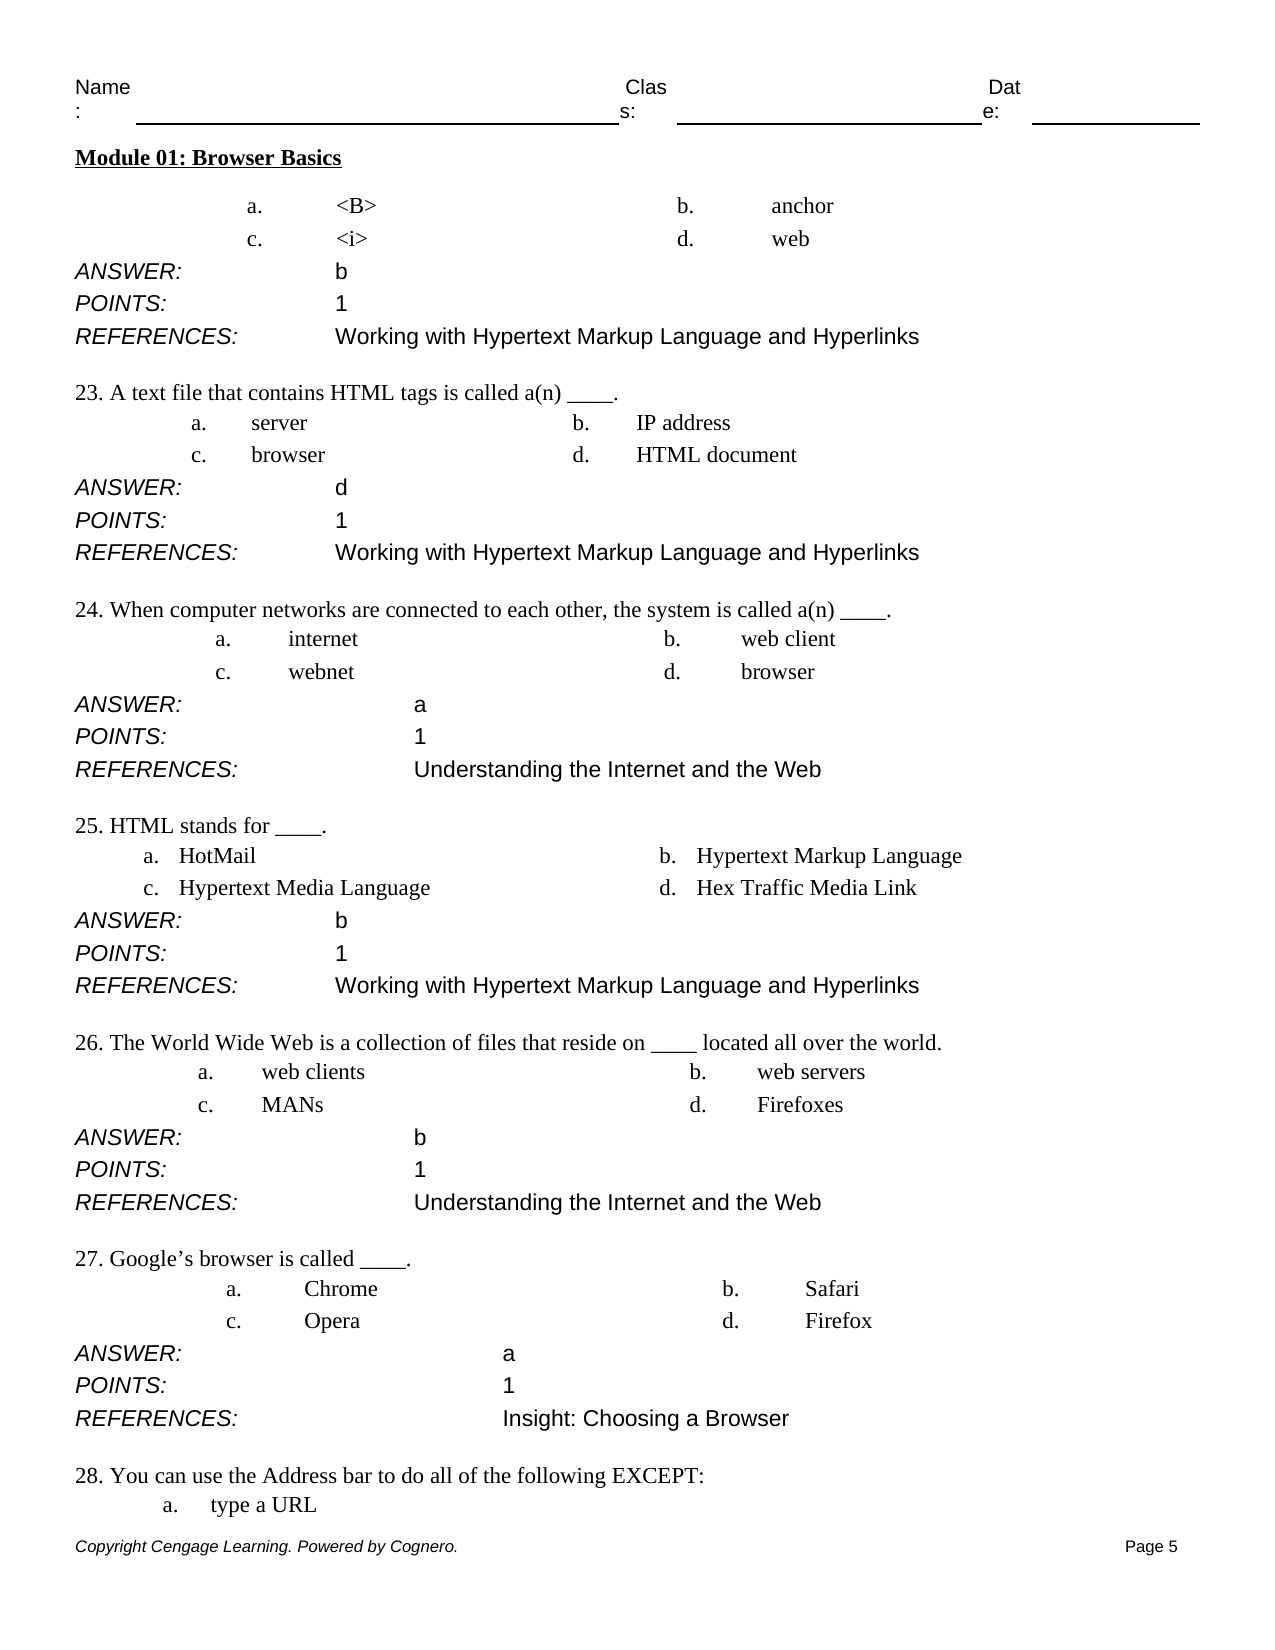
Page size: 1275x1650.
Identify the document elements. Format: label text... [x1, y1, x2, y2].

table_header 26. ​The World Wide Web is a collection of files that reside on ____ located all over the world. [75, 1029, 1200, 1218]
table_header 27. ​Google’s browser is called ____. [75, 1245, 1200, 1435]
table_header 25. ​HTML stands for ____. [75, 812, 1200, 1002]
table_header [75, 1462, 1200, 1521]
table_header 24. ​When computer networks are connected to each other, the system is called a(n) ____. [75, 596, 1200, 785]
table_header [75, 189, 1200, 352]
table_header 23. ​A text file that contains HTML tags is called a(n) ____. [75, 379, 1200, 569]
